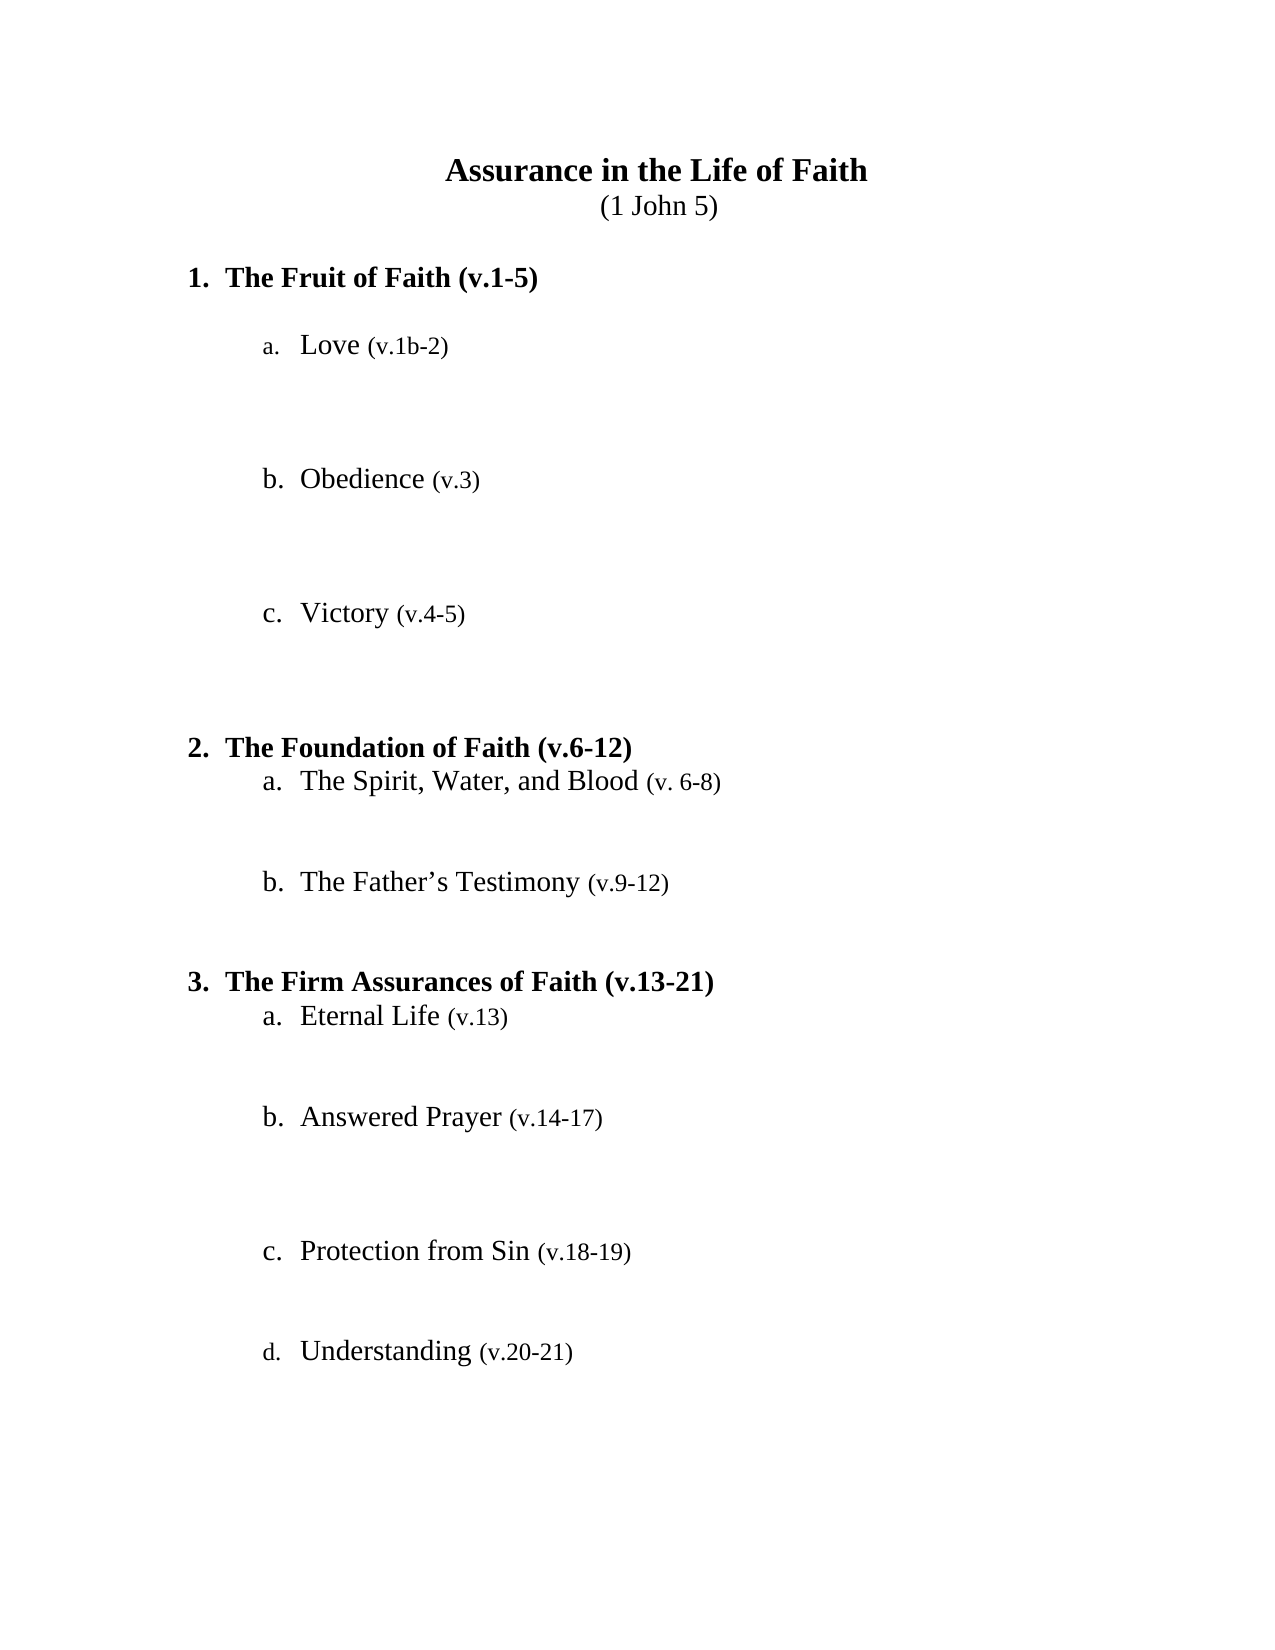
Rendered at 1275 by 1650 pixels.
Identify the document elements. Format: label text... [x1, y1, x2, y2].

list The Father’s Testimony (v.9-12) [262, 864, 1125, 897]
list Understanding (v.20-21) [262, 1333, 1125, 1367]
list The Foundation of Faith (v.6-12) [187, 730, 1125, 763]
text Assurance in the Life of Faith [187, 150, 1125, 188]
list (1 John 5) [225, 188, 1125, 222]
list Eternal Life (v.13) [262, 998, 1125, 1032]
list Love (v.1b-2) [262, 327, 1125, 361]
list Victory (v.4-5) [262, 596, 1125, 629]
list The Spirit, Water, and Blood (v. 6-8) [262, 763, 1125, 797]
list Obedience (v.3) [262, 461, 1125, 495]
list The Fruit of Faith (v.1-5) [187, 260, 1125, 294]
list Answered Prayer (v.14-17) [262, 1099, 1125, 1132]
list The Firm Assurances of Faith (v.13-21) [187, 964, 1125, 998]
list Protection from Sin (v.18-19) [262, 1233, 1125, 1266]
